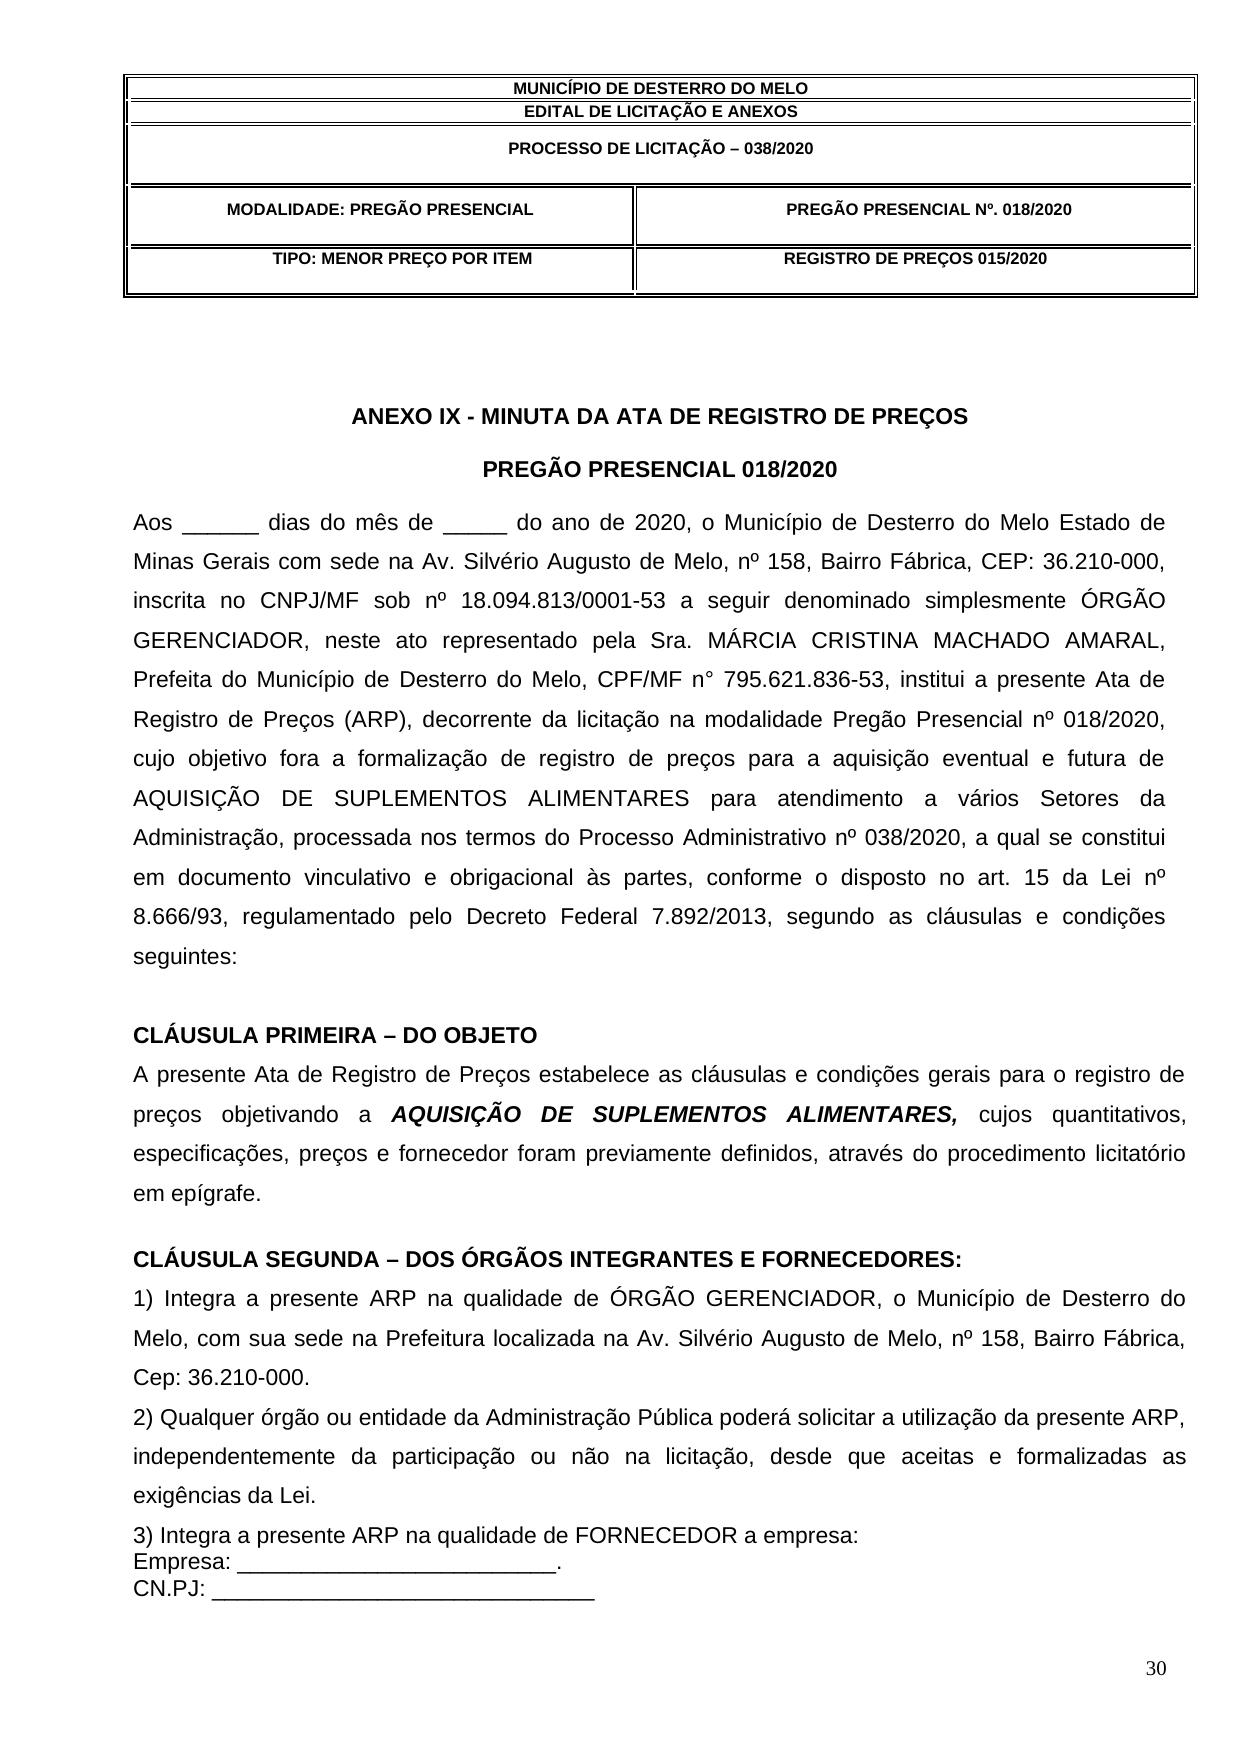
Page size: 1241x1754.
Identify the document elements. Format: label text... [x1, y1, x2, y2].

text 3) Integra a presente ARP na qualidade de FORNECEDOR a empresa: [133, 1522, 1187, 1548]
text A presente Ata de Registro de Preços estabelece as cláusulas e condições gerais para o registro de preços objetivando a AQUISIÇÃO DE SUPLEMENTOS ALIMENTARES, cujos quantitativos, especificações, preços e fornecedor foram previamente definidos, através do procedimento licitatório em epígrafe. [133, 1061, 1187, 1206]
text Empresa: _________________________. [133, 1548, 1187, 1574]
text CLÁUSULA PRIMEIRA – DO OBJETO [133, 1022, 1187, 1048]
text 1) Integra a presente ARP na qualidade de ÓRGÃO GERENCIADOR, o Município de Desterro do Melo, com sua sede na Prefeitura localizada na Av. Silvério Augusto de Melo, nº 158, Bairro Fábrica, Cep: 36.210-000. [133, 1285, 1187, 1390]
text CN.PJ: ______________________________ [133, 1574, 1187, 1601]
text ANEXO IX - MINUTA DA ATA DE REGISTRO DE PREÇOS [133, 403, 1187, 429]
text PREGÃO PRESENCIAL 018/2020 [133, 456, 1187, 482]
text CLÁUSULA SEGUNDA – DOS ÓRGÃOS INTEGRANTES E FORNECEDORES: [133, 1246, 1187, 1272]
text 2) Qualquer órgão ou entidade da Administração Pública poderá solicitar a utilização da presente ARP, independentemente da participação ou não na licitação, desde que aceitas e formalizadas as exigências da Lei. [133, 1403, 1187, 1509]
text Aos ______ dias do mês de _____ do ano de 2020, o Município de Desterro do Melo Estado de Minas Gerais com sede na Av. Silvério Augusto de Melo, nº 158, Bairro Fábrica, CEP: 36.210-000, inscrita no CNPJ/MF sob nº 18.094.813/0001- seguir denominado simplesmente ÓRGÃO GERENCIADOR, neste ato representado pela Sra. MÁRCIA CRISTINA MACHADO AMARAL, Prefeita do Município de Desterro do Melo, CPF/MF n° 795.621.836-53, institui a presente Ata de Registro de Preços (ARP), decorrente da licitação na modalidade Pregão Presencial nº 018/2020, cujo objetivo fora a formalização de registro de preços para a aquisição eventual e futura de AQUISIÇÃO DE SUPLEMENTOS ALIMENTARES para atendimento a vários Setores da Administração, processada nos termos do Processo Administrativo nº 038/2020, a qual se constitui em documento vinculativo e obrigacional às partes, conforme o disposto no art. 15 da Lei nº 8.666/93, regulamentado pelo Decreto Federal 7.892/2013, segundo as cláusulas e condições seguintes: [133, 508, 1167, 969]
